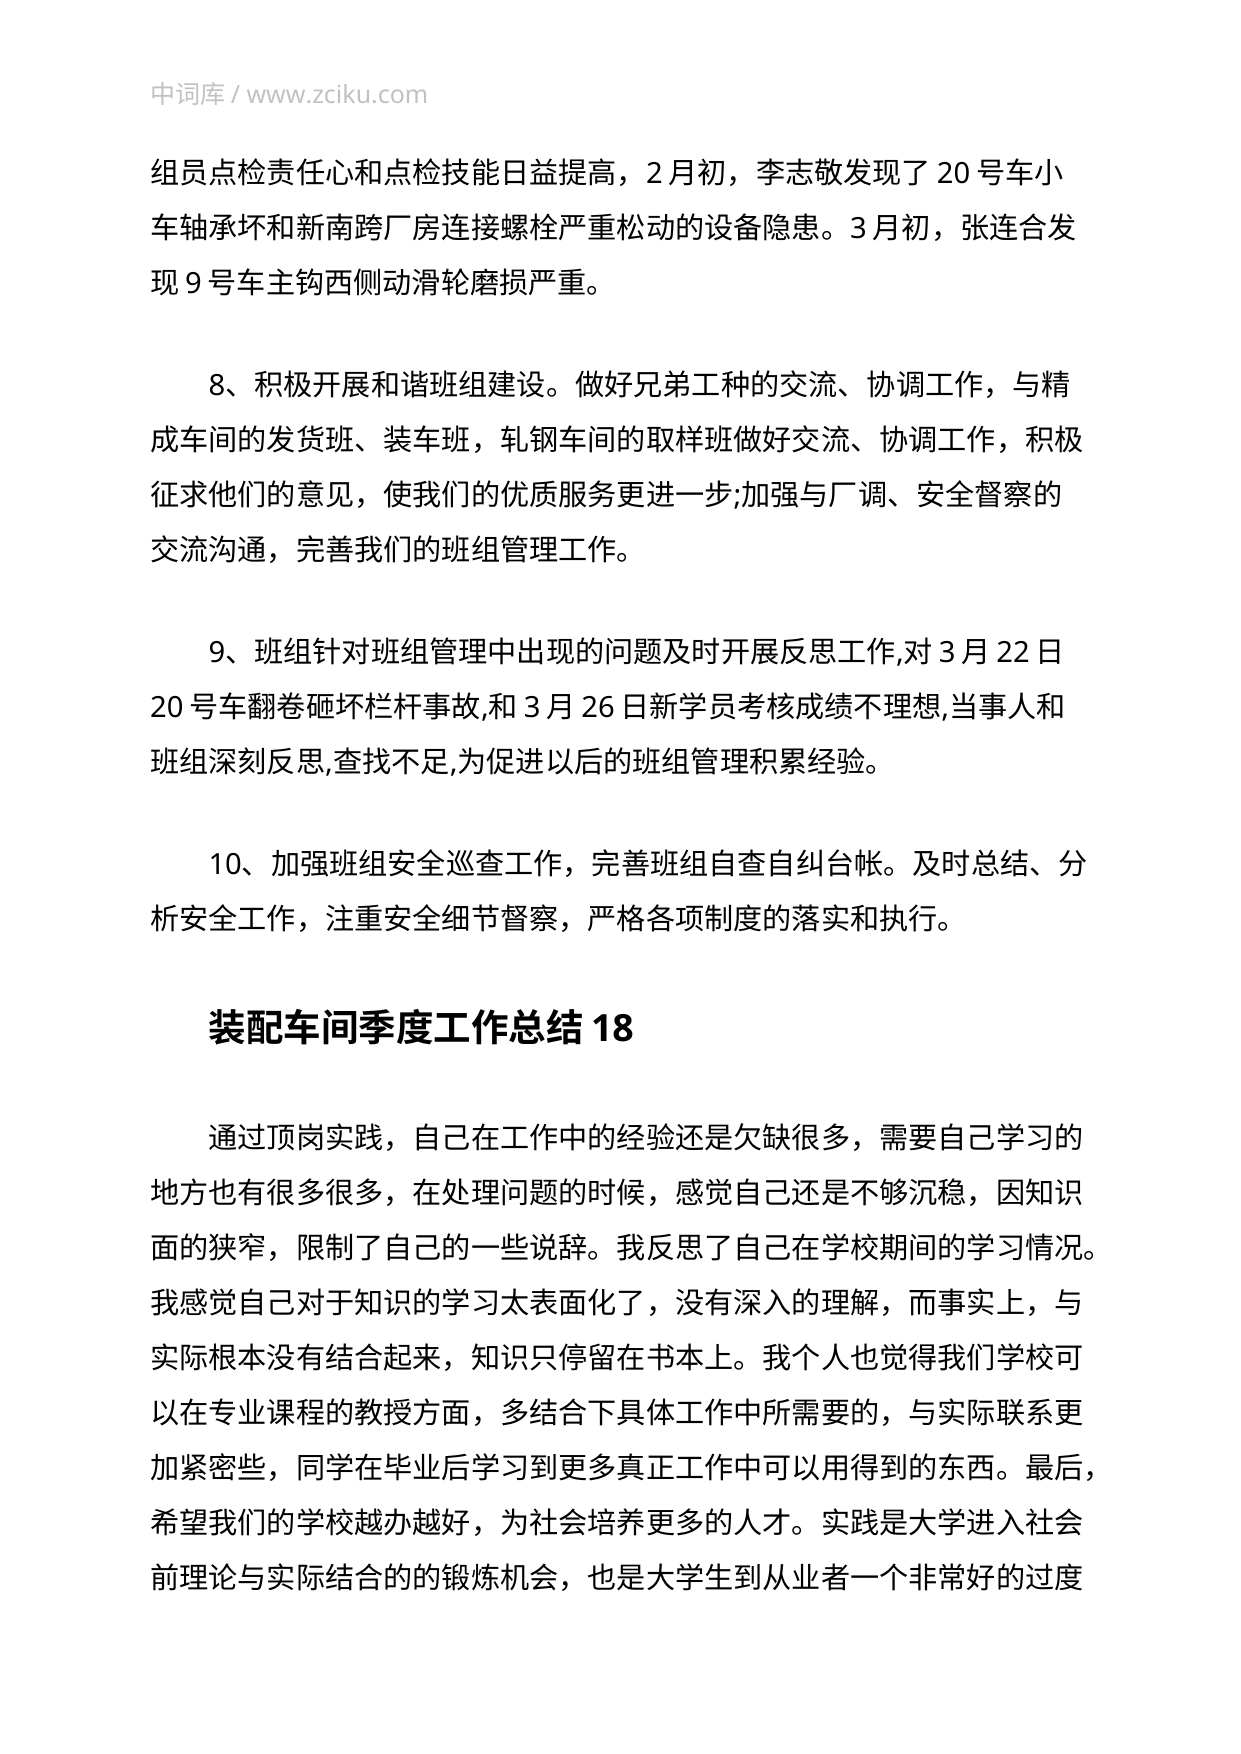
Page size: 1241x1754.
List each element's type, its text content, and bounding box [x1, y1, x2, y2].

text 8、积极开展和谐班组建设。做好兄弟工种的交流、协调工作，与精成车间的发货班、装车班，轧钢车间的取样班做好交流、协调工作，积极征求他们的意见，使我们的优质服务更进一步;加强与厂调、安全督察的交流沟通，完善我们的班组管理工作。 [150, 362, 1090, 569]
text 装配车间季度工作总结18 [150, 997, 1090, 1052]
text 10、加强班组安全巡查工作，完善班组自查自纠台帐。及时总结、分析安全工作，注重安全细节督察，严格各项制度的落实和执行。 [150, 841, 1090, 938]
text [150, 1115, 1090, 1596]
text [150, 150, 1090, 302]
text 9、班组针对班组管理中出现的问题及时开展反思工作,对3月22日20号车翻卷砸坏栏杆事故,和3月26日新学员考核成绩不理想,当事人和班组深刻反思,查找不足,为促进以后的班组管理积累经验。 [150, 629, 1090, 781]
